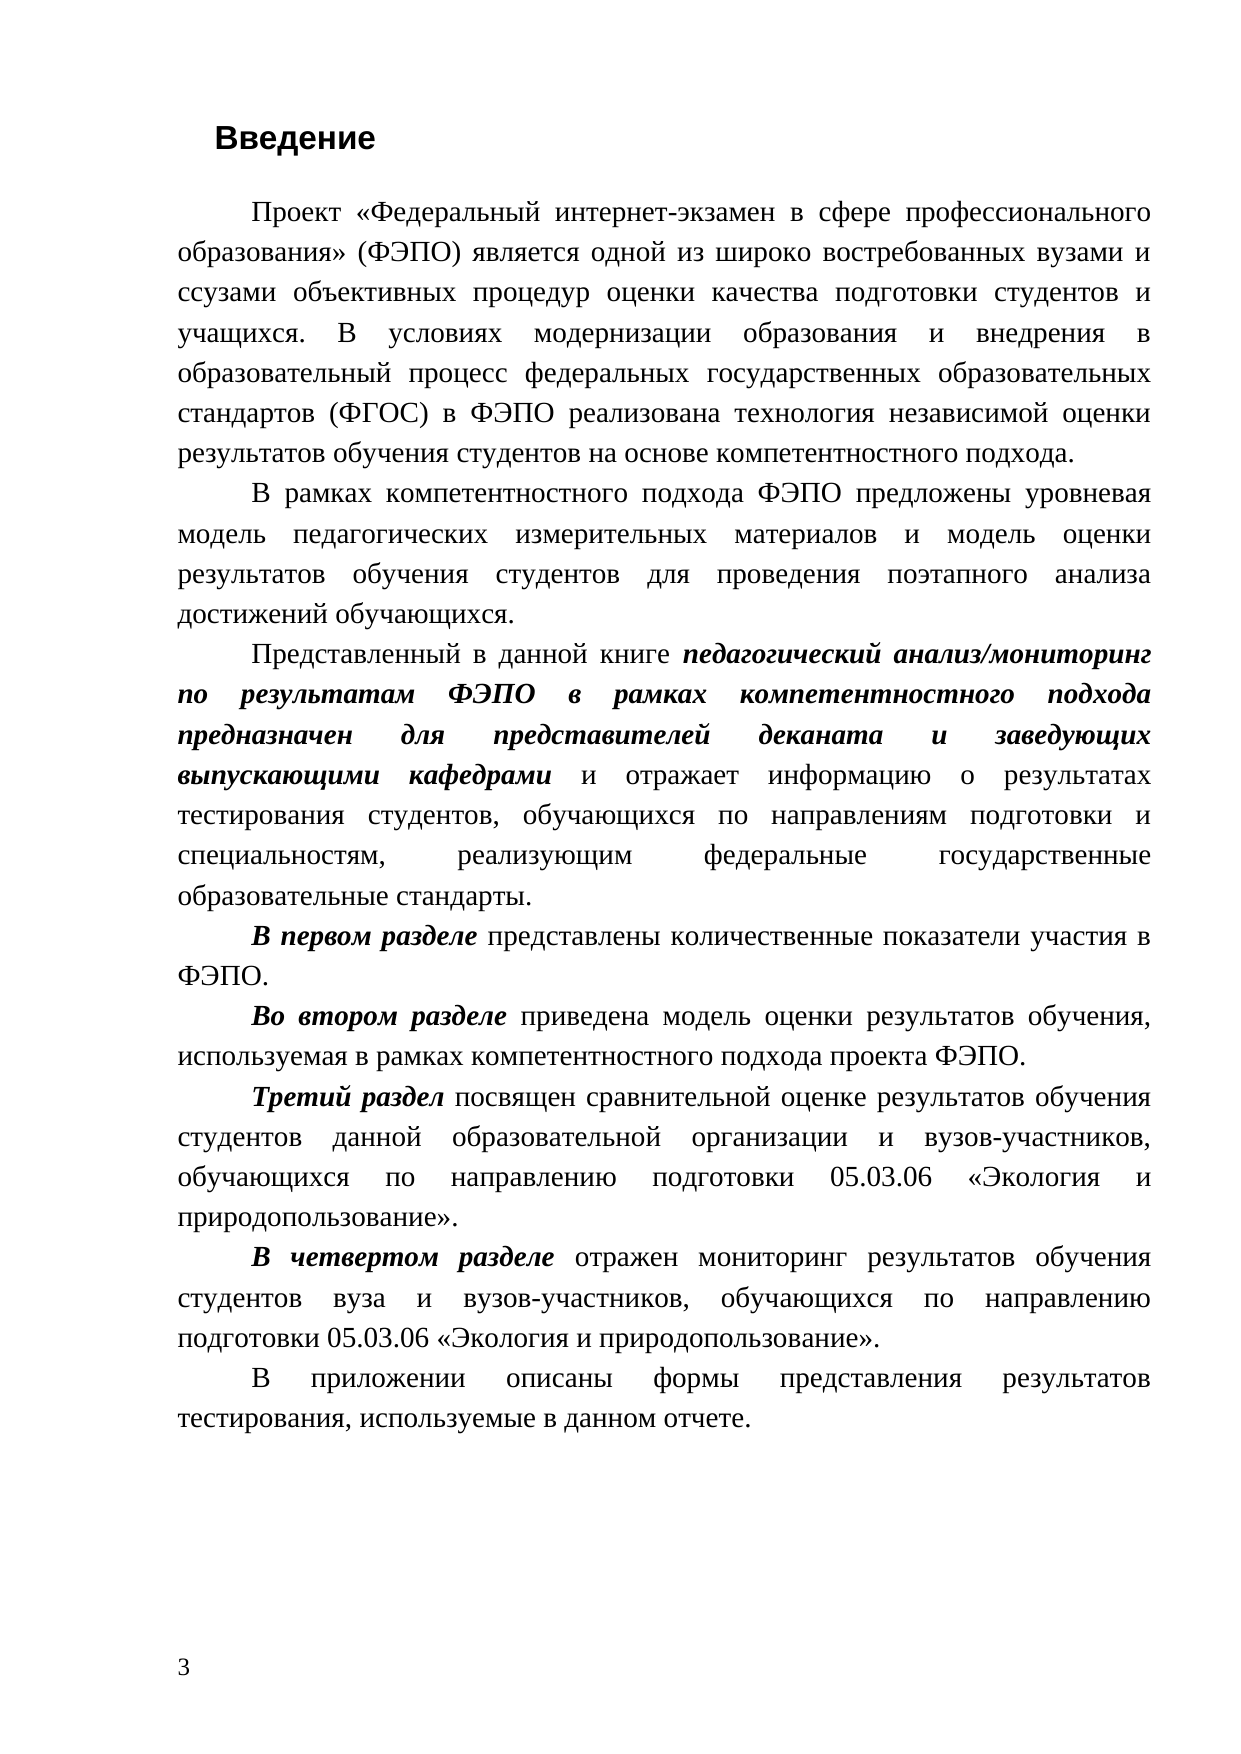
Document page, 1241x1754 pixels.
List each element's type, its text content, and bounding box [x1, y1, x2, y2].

text Представленный в данной книге педагогический анализ/мониторинг по результатам ФЭПО в рамках компетентностного подхода предназначен для представителей деканата и заведующих выпускающими кафедрами и отражает информацию о результатах тестирования студентов, обучающихся по направлениям подготовки и специальностям, реализующим федеральные государственные образовательные стандарты. [177, 636, 1152, 911]
text В приложении описаны формы представления результатов тестирования, используемые в данном отчете. [177, 1360, 1152, 1434]
text Проект «Федеральный интернет-экзамен в сфере профессионального образования» (ФЭПО) является одной из широко востребованных вузами и ссузами объективных процедур оценки качества подготовки студентов и учащихся. В условиях модернизации образования и внедрения в образовательный процесс федеральных государственных образовательных стандартов (ФГОС) в ФЭПО реализована технология независимой оценки результатов обучения студентов на основе компетентностного подхода. [177, 194, 1152, 469]
text В четвертом разделе отражен мониторинг результатов обучения студентов вуза и вузов-участников, обучающихся по направлению подготовки 05.03.06 «Экология и природопользование». [177, 1239, 1152, 1353]
text Во втором разделе приведена модель оценки результатов обучения, используемая в рамках компетентностного подхода проекта ФЭПО. [177, 998, 1152, 1072]
subtitle Введение [214, 118, 1152, 157]
text Третий раздел посвящен сравнительной оценке результатов обучения студентов данной образовательной организации и вузов-участников, обучающихся по направлению подготовки 05.03.06 «Экология и природопользование». [177, 1079, 1152, 1233]
text В первом разделе представлены количественные показатели участия в ФЭПО. [177, 918, 1152, 992]
text В рамках компетентностного подхода ФЭПО предложены уровневая модель педагогических измерительных материалов и модель оценки результатов обучения студентов для проведения поэтапного анализа достижений обучающихся. [177, 476, 1152, 630]
